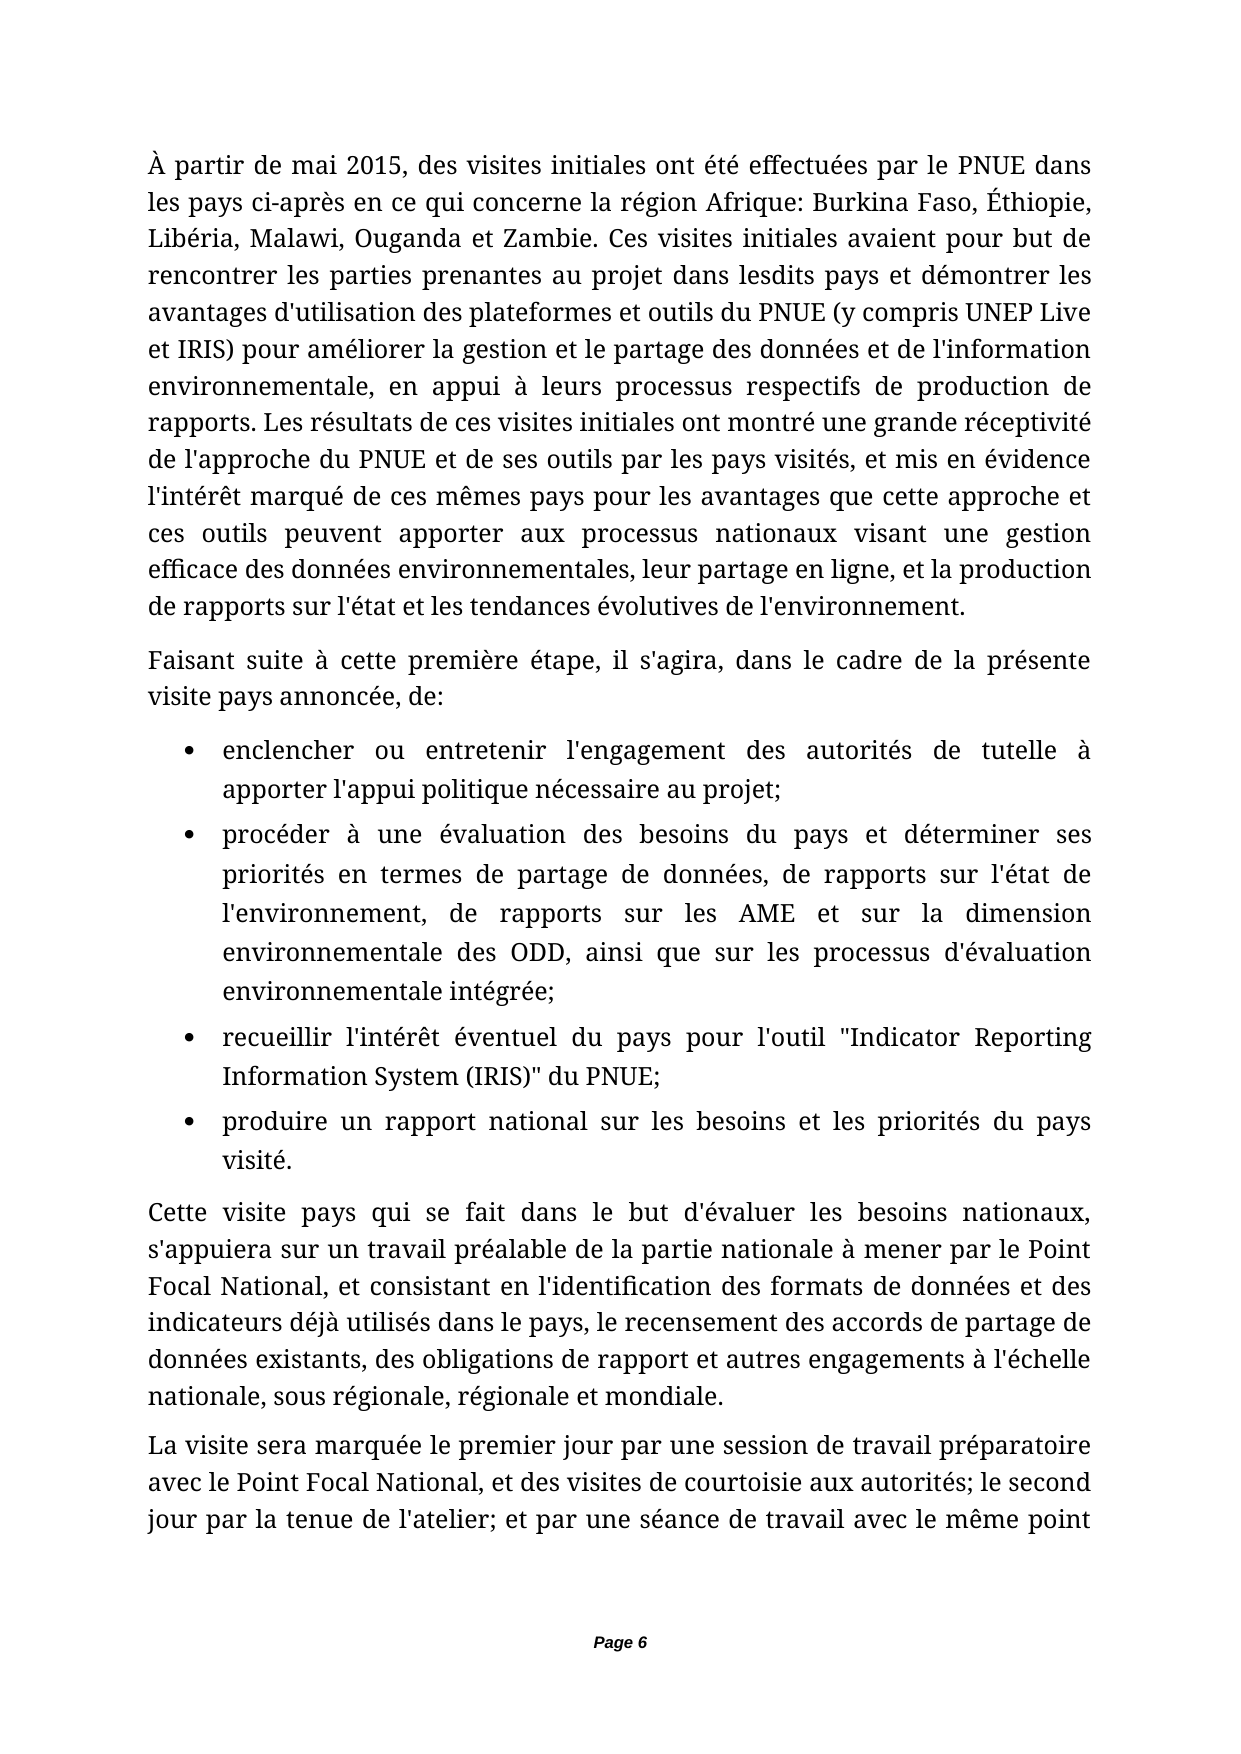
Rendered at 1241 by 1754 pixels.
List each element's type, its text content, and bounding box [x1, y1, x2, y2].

list enclencher ou entretenir l'engagement des autorités de tutelle à apporter l'appui politique nécessaire au projet; [185, 732, 1093, 806]
text À partir de mai 2015, des visites initiales ont été effectuées par le PNUE dans les pays ci-après en ce qui concerne la région Afrique: Burkina Faso, Éthiopie, Libéria, Malawi, Ouganda et Zambie. Ces visites initiales avaient pour but de rencontrer les parties prenantes au projet dans lesdits pays et démontrer les avantages d'utilisation des plateformes et outils du PNUE (y compris UNEP Live et IRIS) pour améliorer la gestion et le partage des données et de l'information environnementale, en appui à leurs processus respectifs de production de rapports. Les résultats de ces visites initiales ont montré une grande réceptivité de l'approche du PNUE et de ses outils par les pays visités, et mis en évidence l'intérêt marqué de ces mêmes pays pour les avantages que cette approche et ces outils peuvent apporter aux processus nationaux visant une gestion efficace des données environnementales, leur partage en ligne, et la production de rapports sur l'état et les tendances évolutives de l'environnement. [148, 148, 1093, 623]
list produire un rapport national sur les besoins et les priorités du pays visité. [185, 1104, 1093, 1177]
list procéder à une évaluation des besoins du pays et déterminer ses priorités en termes de partage de données, de rapports sur l'état de l'environnement, de rapports sur les AME et sur la dimension environnementale des ODD, ainsi que sur les processus d'évaluation environnementale intégrée; [185, 817, 1093, 1008]
text Faisant suite à cette première étape, il s'agira, dans le cadre de la présente visite pays annoncée, de: [148, 642, 1093, 713]
text Cette visite pays qui se fait dans le but d'évaluer les besoins nationaux, s'appuiera sur un travail préalable de la partie nationale à mener par le Point Focal National, et consistant en l'identification des formats de données et des indicateurs déjà utilisés dans le pays, le recensement des accords de partage de données existants, des obligations de rapport et autres engagements à l'échelle nationale, sous régionale, régionale et mondiale. [148, 1194, 1093, 1412]
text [148, 1428, 1093, 1535]
list recueillir l'intérêt éventuel du pays pour l'outil "Indicator Reporting Information System (IRIS)" du PNUE; [185, 1019, 1093, 1092]
